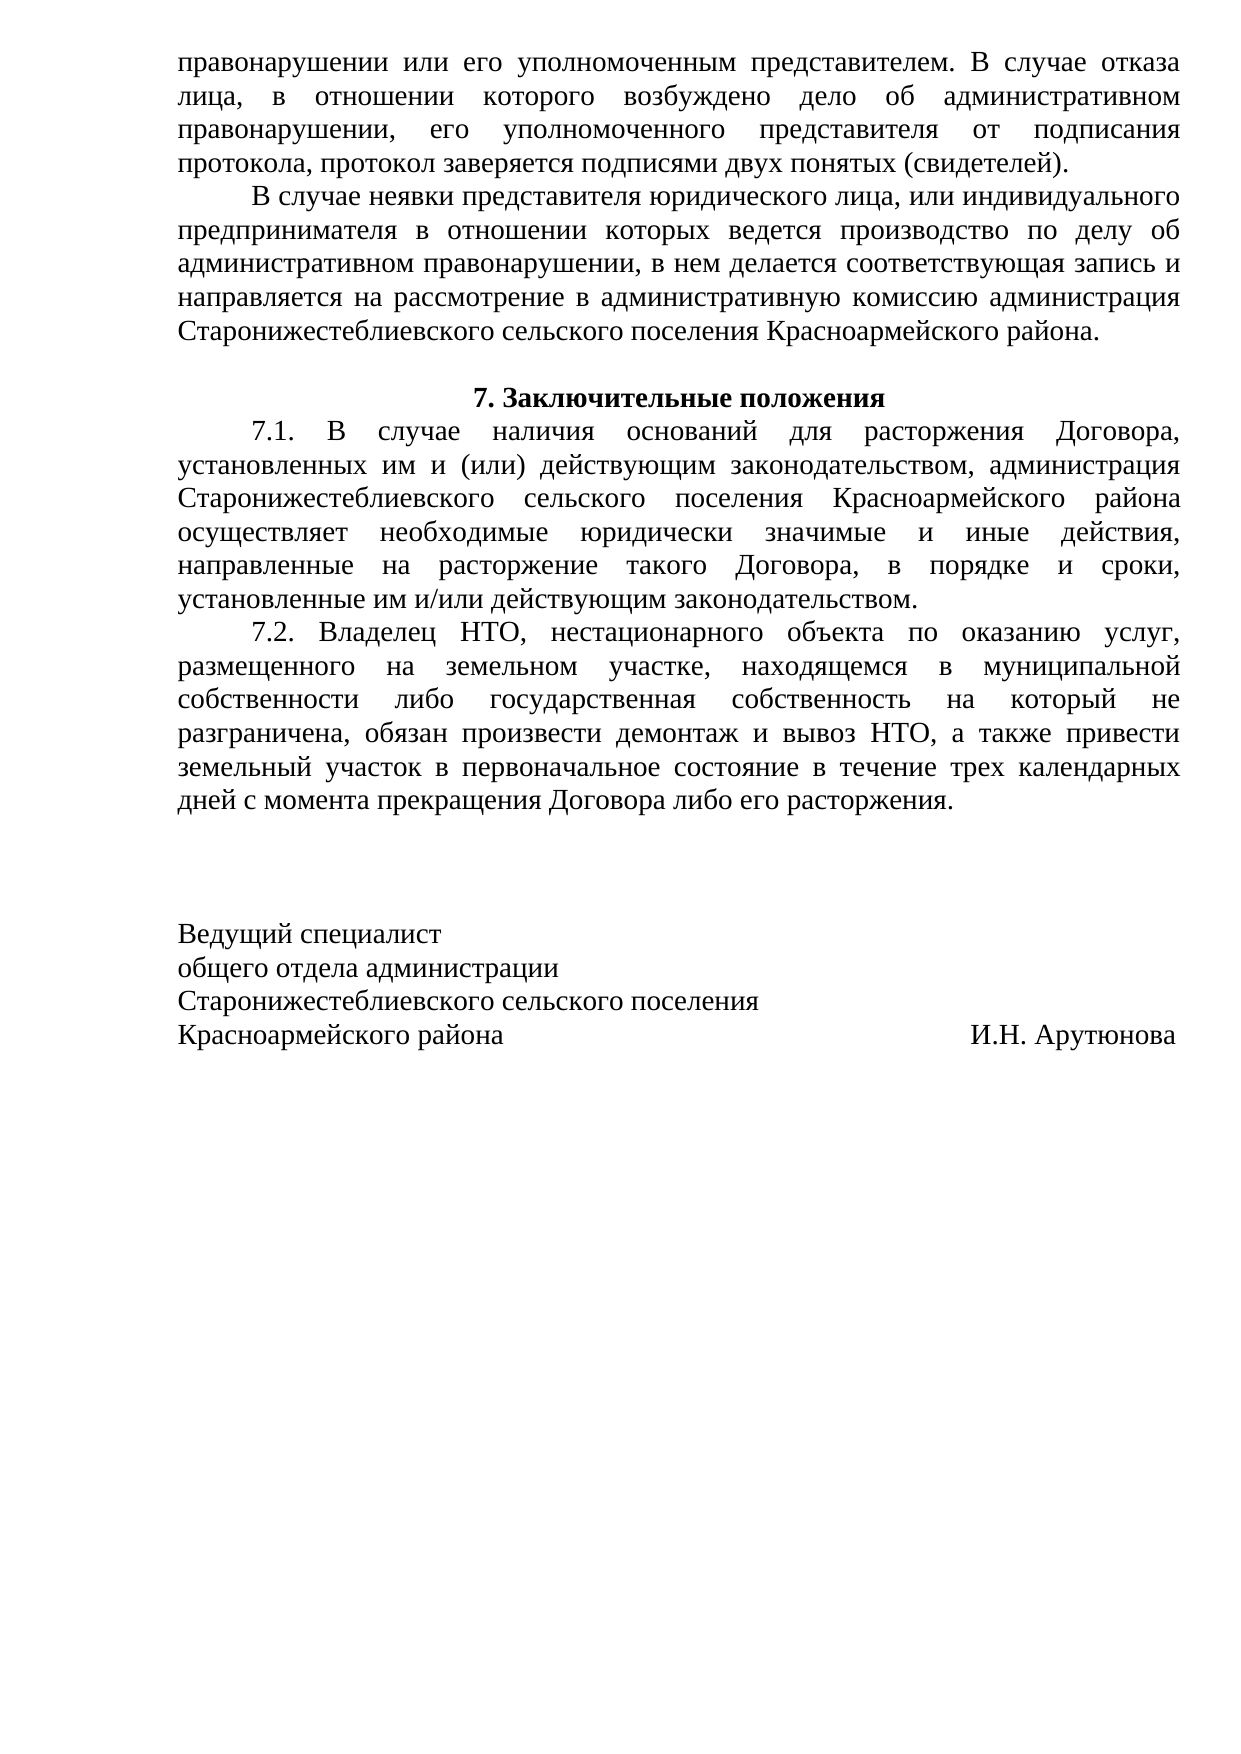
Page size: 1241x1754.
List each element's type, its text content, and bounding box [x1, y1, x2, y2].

text 7.1. В случае наличия оснований для расторжения Договора, установленных им и (или) действующим законодательством, администрация Старонижестеблиевского сельского поселения Красноармейского района осуществляет необходимые юридически значимые и иные действия, направленные на расторжение такого Договора, в порядке и сроки, установленные им и/или действующим законодательством. [177, 413, 1181, 614]
text Старонижестеблиевского сельского поселения [177, 983, 1181, 1017]
text Ведущий специалист [177, 916, 1181, 950]
title 7. Заключительные положения [177, 380, 1181, 413]
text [177, 44, 1181, 178]
text Красноармейского района И.Н. Арутюнова [177, 1017, 1181, 1051]
text 7.2. Владелец НТО, нестационарного объекта по оказанию услуг, размещенного на земельном участке, находящемся в муниципальной собственности либо государственная собственность на который не разграничена, обязан произвести демонтаж и вывоз НТО, а также привести земельный участок в первоначальное состояние в течение трех календарных дней с момента прекращения Договора либо его расторжения. [177, 614, 1181, 816]
text общего отдела администрации [177, 950, 1181, 983]
text В случае неявки представителя юридического лица, или индивидуального предпринимателя в отношении которых ведется производство по делу об административном правонарушении, в нем делается соответствующая запись и направляется на рассмотрение в административную комиссию администрация Старонижестеблиевского сельского поселения Красноармейского района. [177, 178, 1181, 346]
